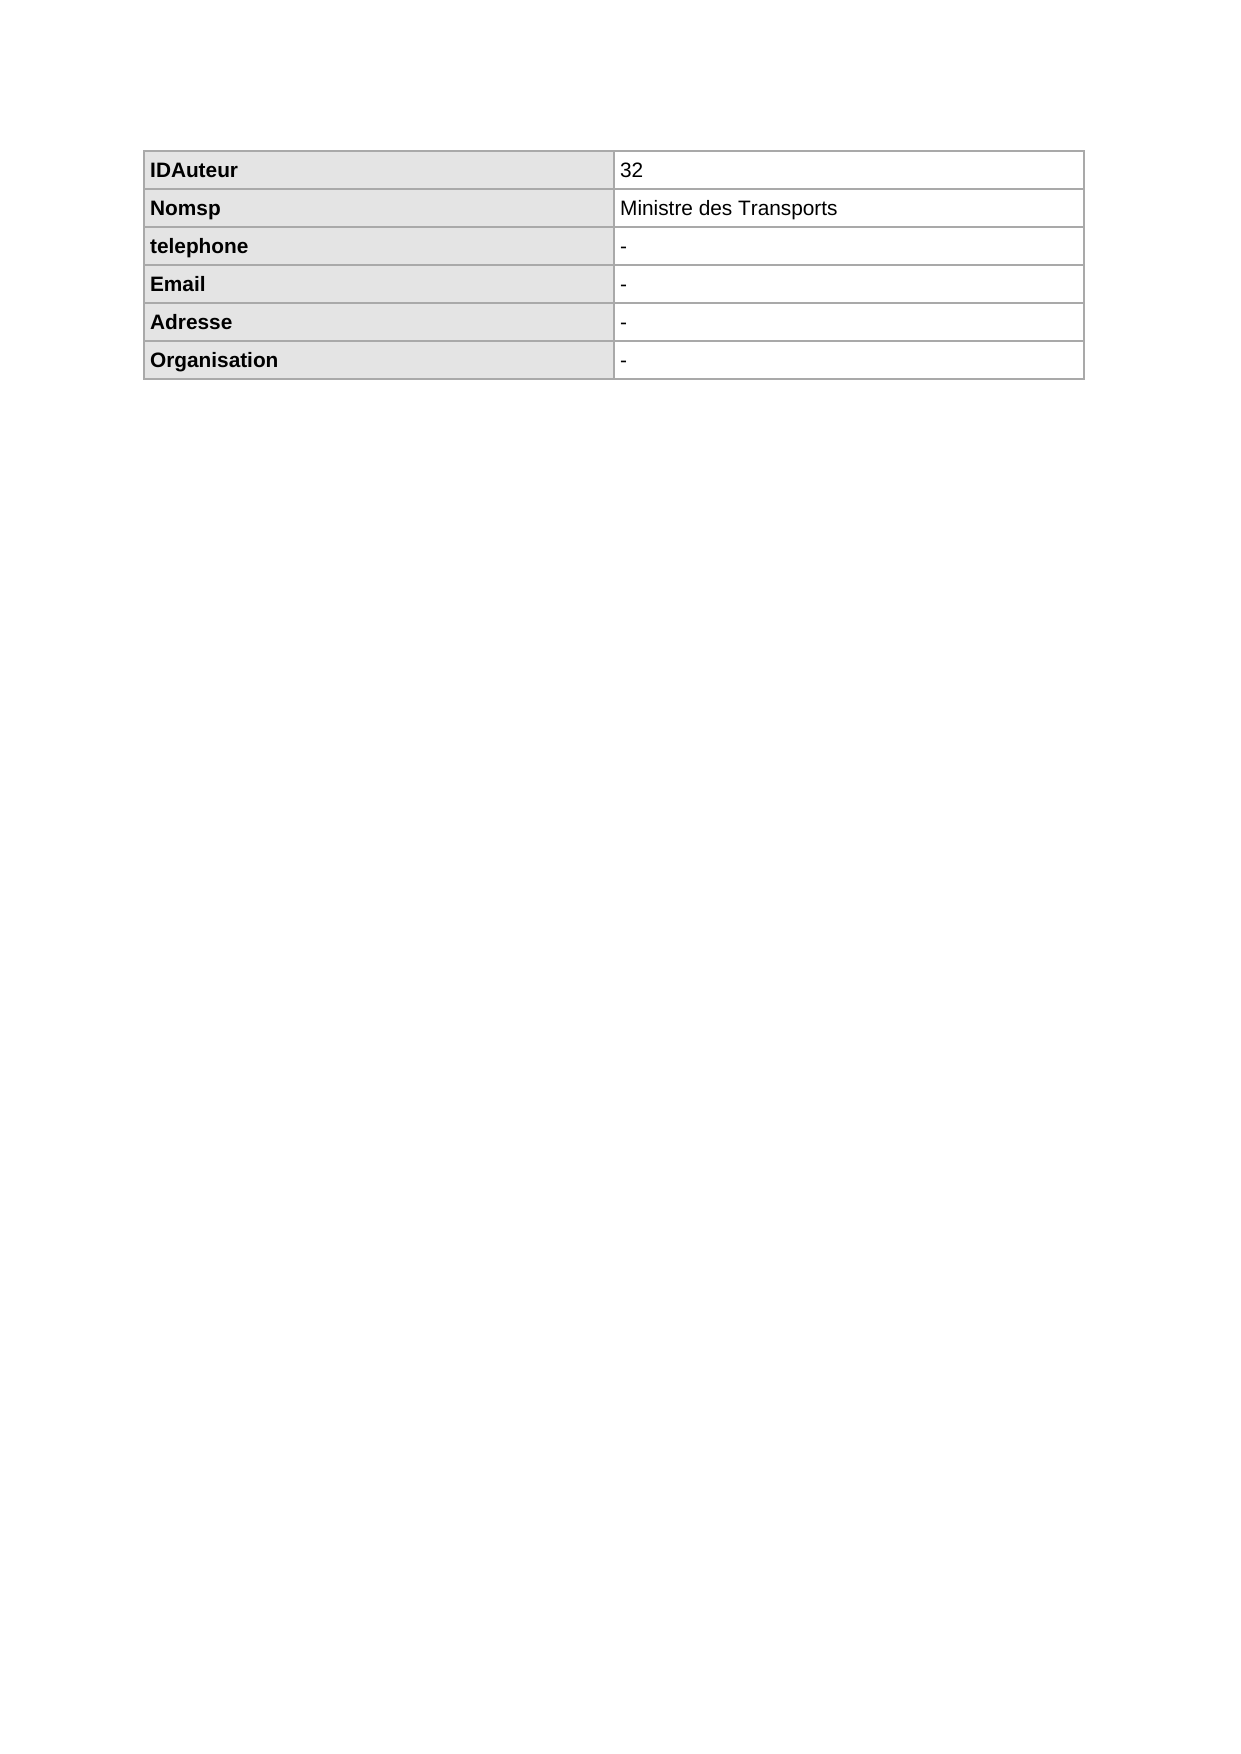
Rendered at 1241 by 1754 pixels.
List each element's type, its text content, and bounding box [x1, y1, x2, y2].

table_cell Organisation [145, 342, 613, 378]
table_cell - [615, 342, 1083, 378]
table_cell Adresse [145, 304, 613, 340]
table_cell - [615, 266, 1083, 302]
table_header IDAuteur [145, 152, 613, 188]
table_cell Email [145, 266, 613, 302]
table_cell - [615, 228, 1083, 264]
table_cell - [615, 304, 1083, 340]
table_header 32 [615, 152, 1083, 188]
table_cell telephone [145, 228, 613, 264]
table_cell Ministre des Transports [615, 190, 1083, 226]
table_cell Nomsp [145, 190, 613, 226]
